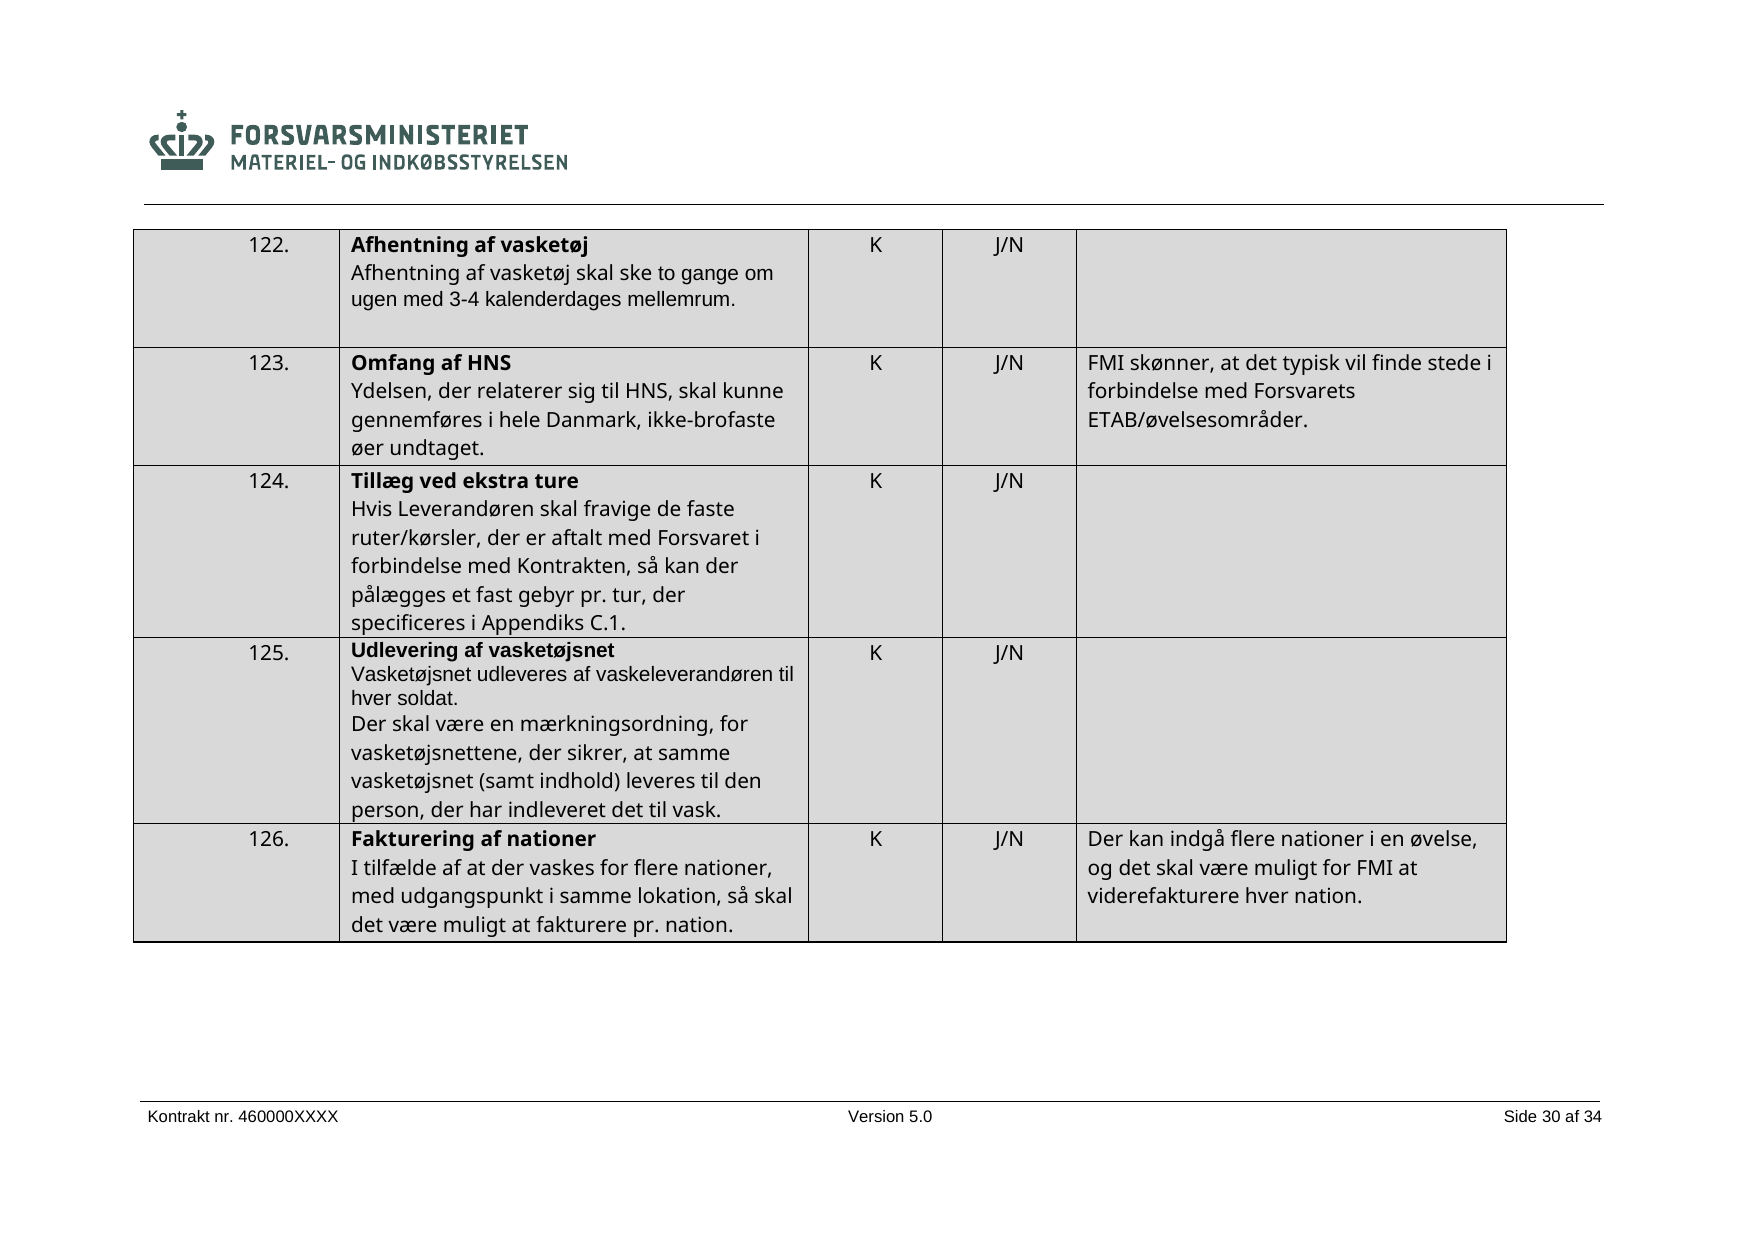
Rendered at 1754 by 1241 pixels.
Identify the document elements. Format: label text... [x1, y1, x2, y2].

table_cell Udlevering af vasketøjsnet Vasketøjsnet udleveres af vaskeleverandøren til hver soldat. Der skal være en mærkningsordning, for vasketøjsnettene, der sikrer, at samme vasketøjsnet (samt indhold) leveres til den person, der har indleveret det til vask. [340, 638, 808, 823]
table_cell [1077, 230, 1506, 347]
table_cell J/N [943, 824, 1076, 941]
table_cell K [809, 348, 942, 465]
table_cell [134, 230, 339, 347]
table_cell K [809, 230, 942, 347]
table_cell J/N [943, 348, 1076, 465]
table_cell Fakturering af nationer I tilfælde af at der vaskes for flere nationer, med udgangspunkt i samme lokation, så skal det være muligt at fakturere pr. nation. [340, 824, 808, 941]
table_cell J/N [943, 638, 1076, 823]
table_cell Der kan indgå flere nationer i en øvelse, og det skal være muligt for FMI at viderefakturere hver nation. [1077, 824, 1506, 941]
table_cell Omfang af HNS Ydelsen, der relaterer sig til HNS, skal kunne gennemføres i hele Danmark, ikke-brofaste øer undtaget. [340, 348, 808, 465]
table_cell J/N [943, 230, 1076, 347]
table_cell [134, 348, 339, 465]
table_cell K [809, 466, 942, 637]
table_cell [1077, 466, 1506, 637]
table_cell [134, 824, 339, 941]
table_cell Afhentning af vasketøj Afhentning af vasketøj skal ske to gange om ugen med 3-4 kalenderdages mellemrum. [340, 230, 808, 347]
table_cell [134, 466, 339, 637]
table_cell [134, 638, 339, 823]
table_cell K [809, 824, 942, 941]
table_cell Tillæg ved ekstra ture Hvis Leverandøren skal fravige de faste ruter/kørsler, der er aftalt med Forsvaret i forbindelse med Kontrakten, så kan der pålægges et fast gebyr pr. tur, der specificeres i Appendiks C.1. [340, 466, 808, 637]
table_cell J/N [943, 466, 1076, 637]
table_cell [1077, 638, 1506, 823]
table_cell FMI skønner, at det typisk vil finde stede i forbindelse med Forsvarets ETAB/øvelsesområder. [1077, 348, 1506, 465]
table_cell K [809, 638, 942, 823]
